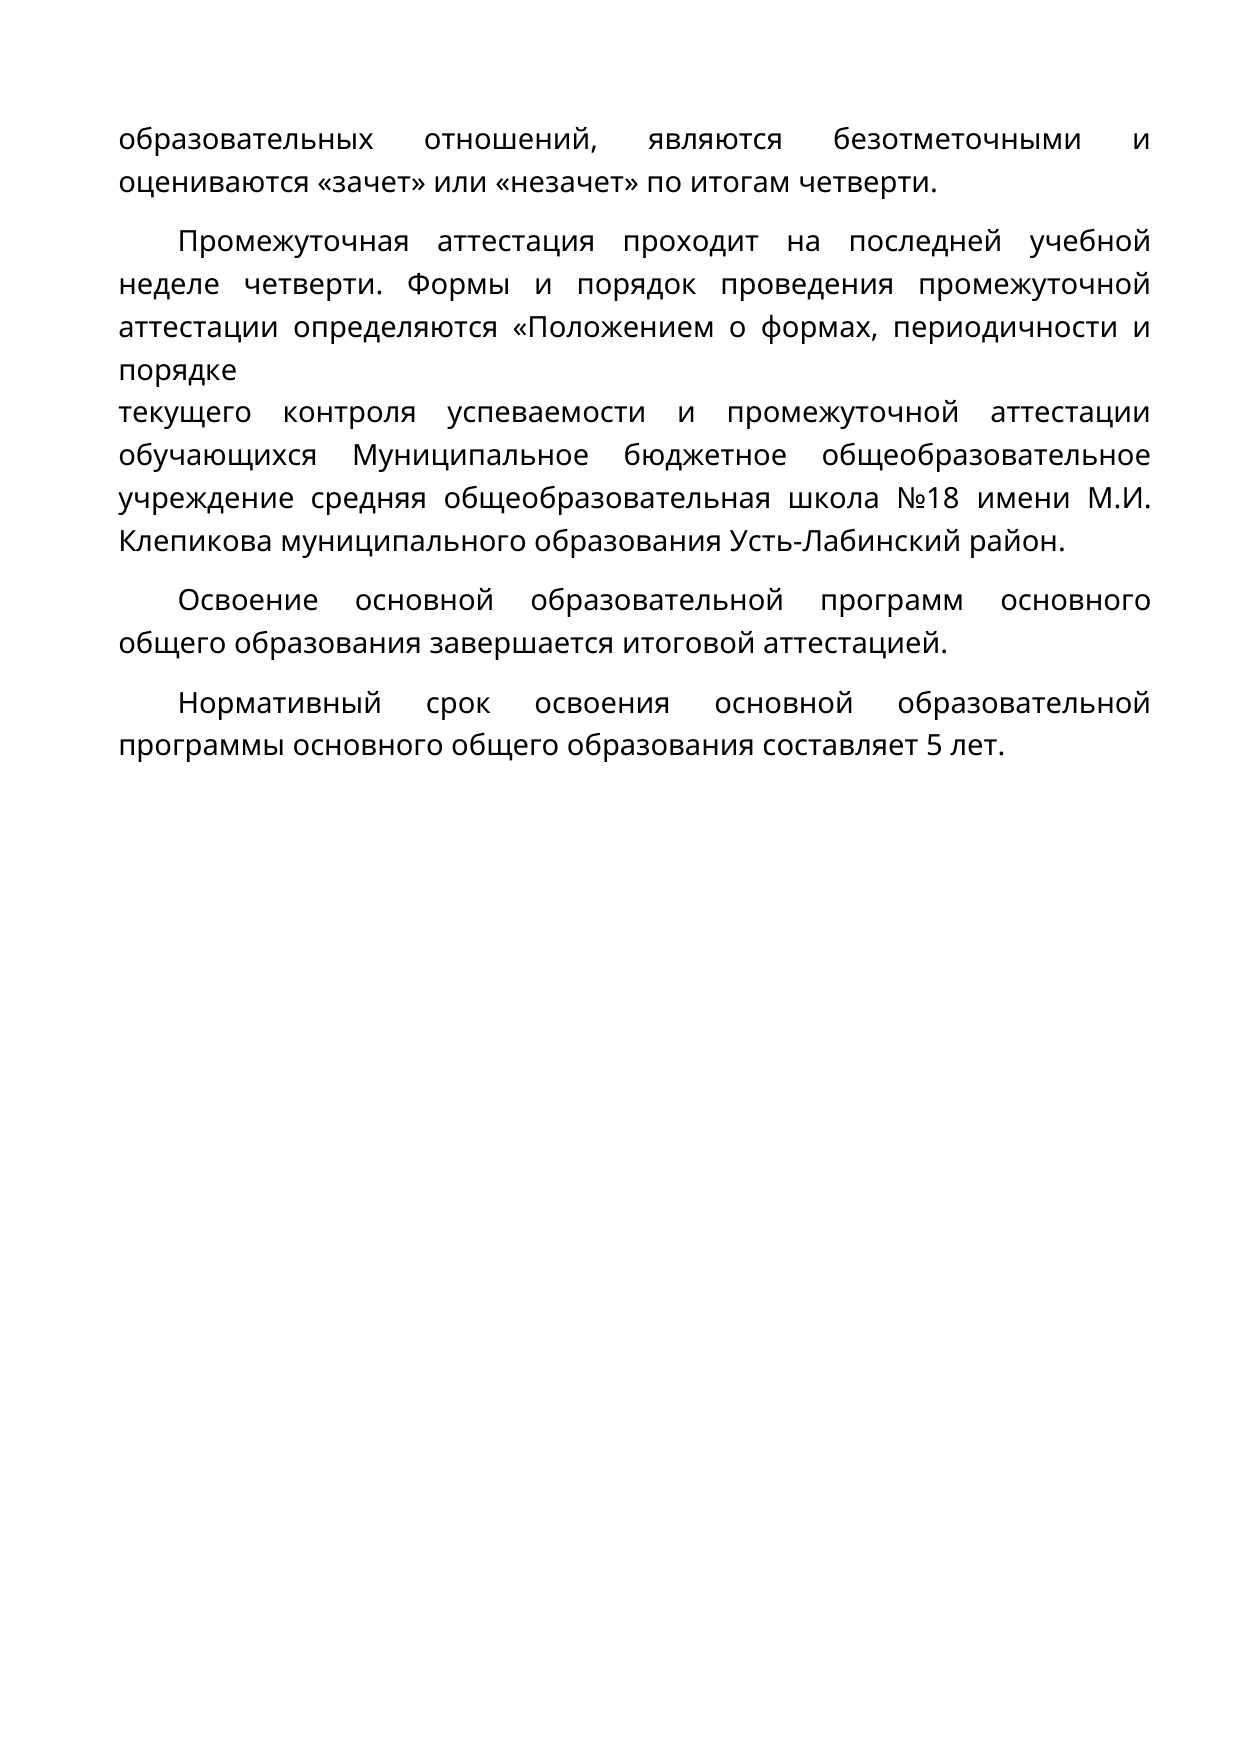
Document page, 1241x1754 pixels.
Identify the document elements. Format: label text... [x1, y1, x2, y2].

text Освоение основной образовательной программ основного общего образования завершается итоговой аттестацией. [118, 579, 1152, 662]
text Промежуточная аттестация проходит на последней учебной неделе четверти. Формы и порядок проведения промежуточной аттестации определяются «Положением о формах, периодичности и порядке текущего контроля успеваемости и промежуточной аттестации обучающихся Муниципальное бюджетное общеобразовательное учреждение средняя общеобразовательная школа №18 имени М.И. Клепикова муниципального образования Усть-Лабинский район. [118, 220, 1152, 560]
text Нормативный срок освоения основной образовательной программы основного общего образования составляет 5 лет. [118, 682, 1152, 764]
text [118, 118, 1152, 201]
